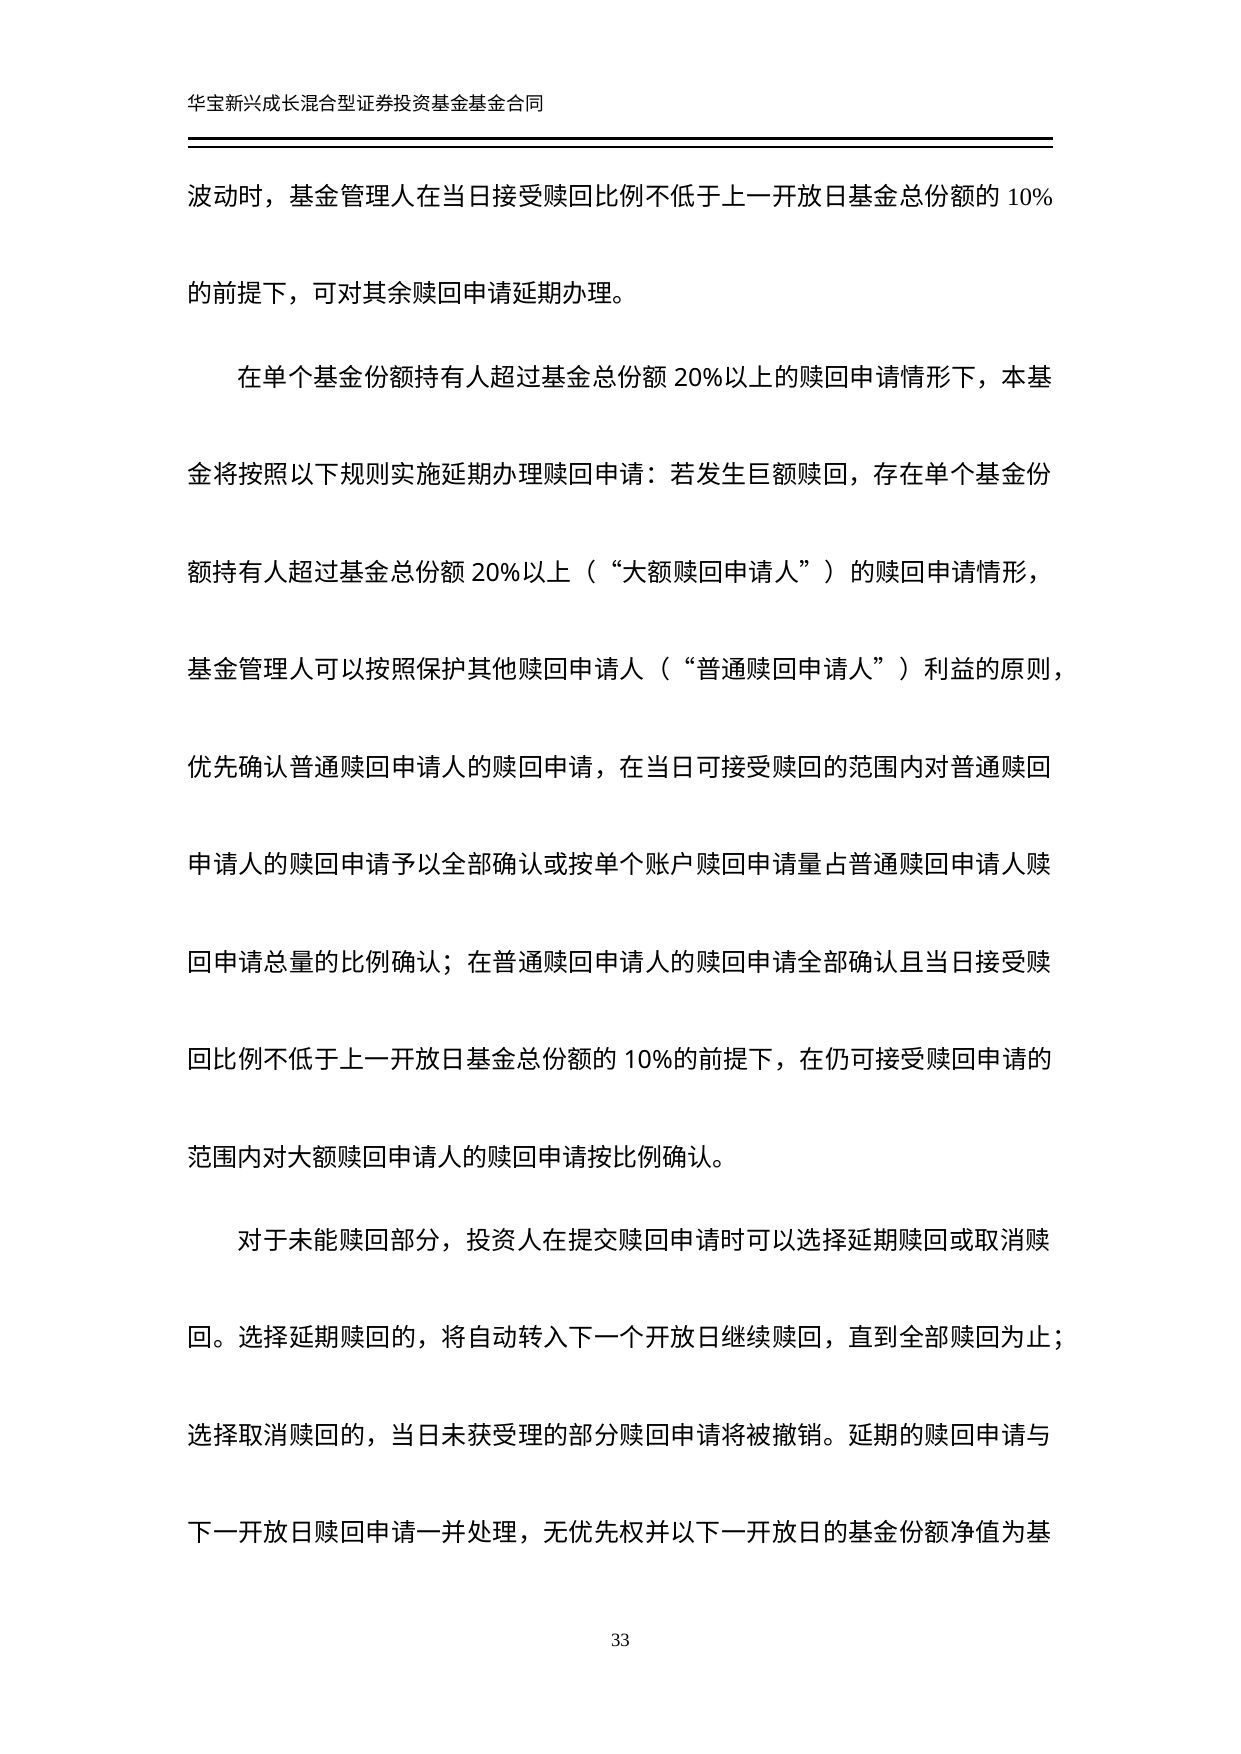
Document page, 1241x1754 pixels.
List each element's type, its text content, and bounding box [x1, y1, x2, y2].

text 在单个基金份额持有人超过基金总份额20%以上的赎回申请情形下，本基金将按照以下规则实施延期办理赎回申请：若发生巨额赎回，存在单个基金份额持有人超过基金总份额20%以上（“大额赎回申请人”）的赎回申请情形，基金管理人可以按照保护其他赎回申请人（“普通赎回申请人”）利益的原则，优先确认普通赎回申请人的赎回申请，在当日可接受赎回的范围内对普通赎回申请人的赎回申请予以全部确认或按单个账户赎回申请量占普通赎回申请人赎回申请总量的比例确认；在普通赎回申请人的赎回申请全部确认且当日接受赎回比例不低于上一开放日基金总份额的10%的前提下，在仍可接受赎回申请的范围内对大额赎回申请人的赎回申请按比例确认。 [187, 343, 1053, 1188]
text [187, 1206, 1053, 1563]
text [187, 162, 1053, 324]
